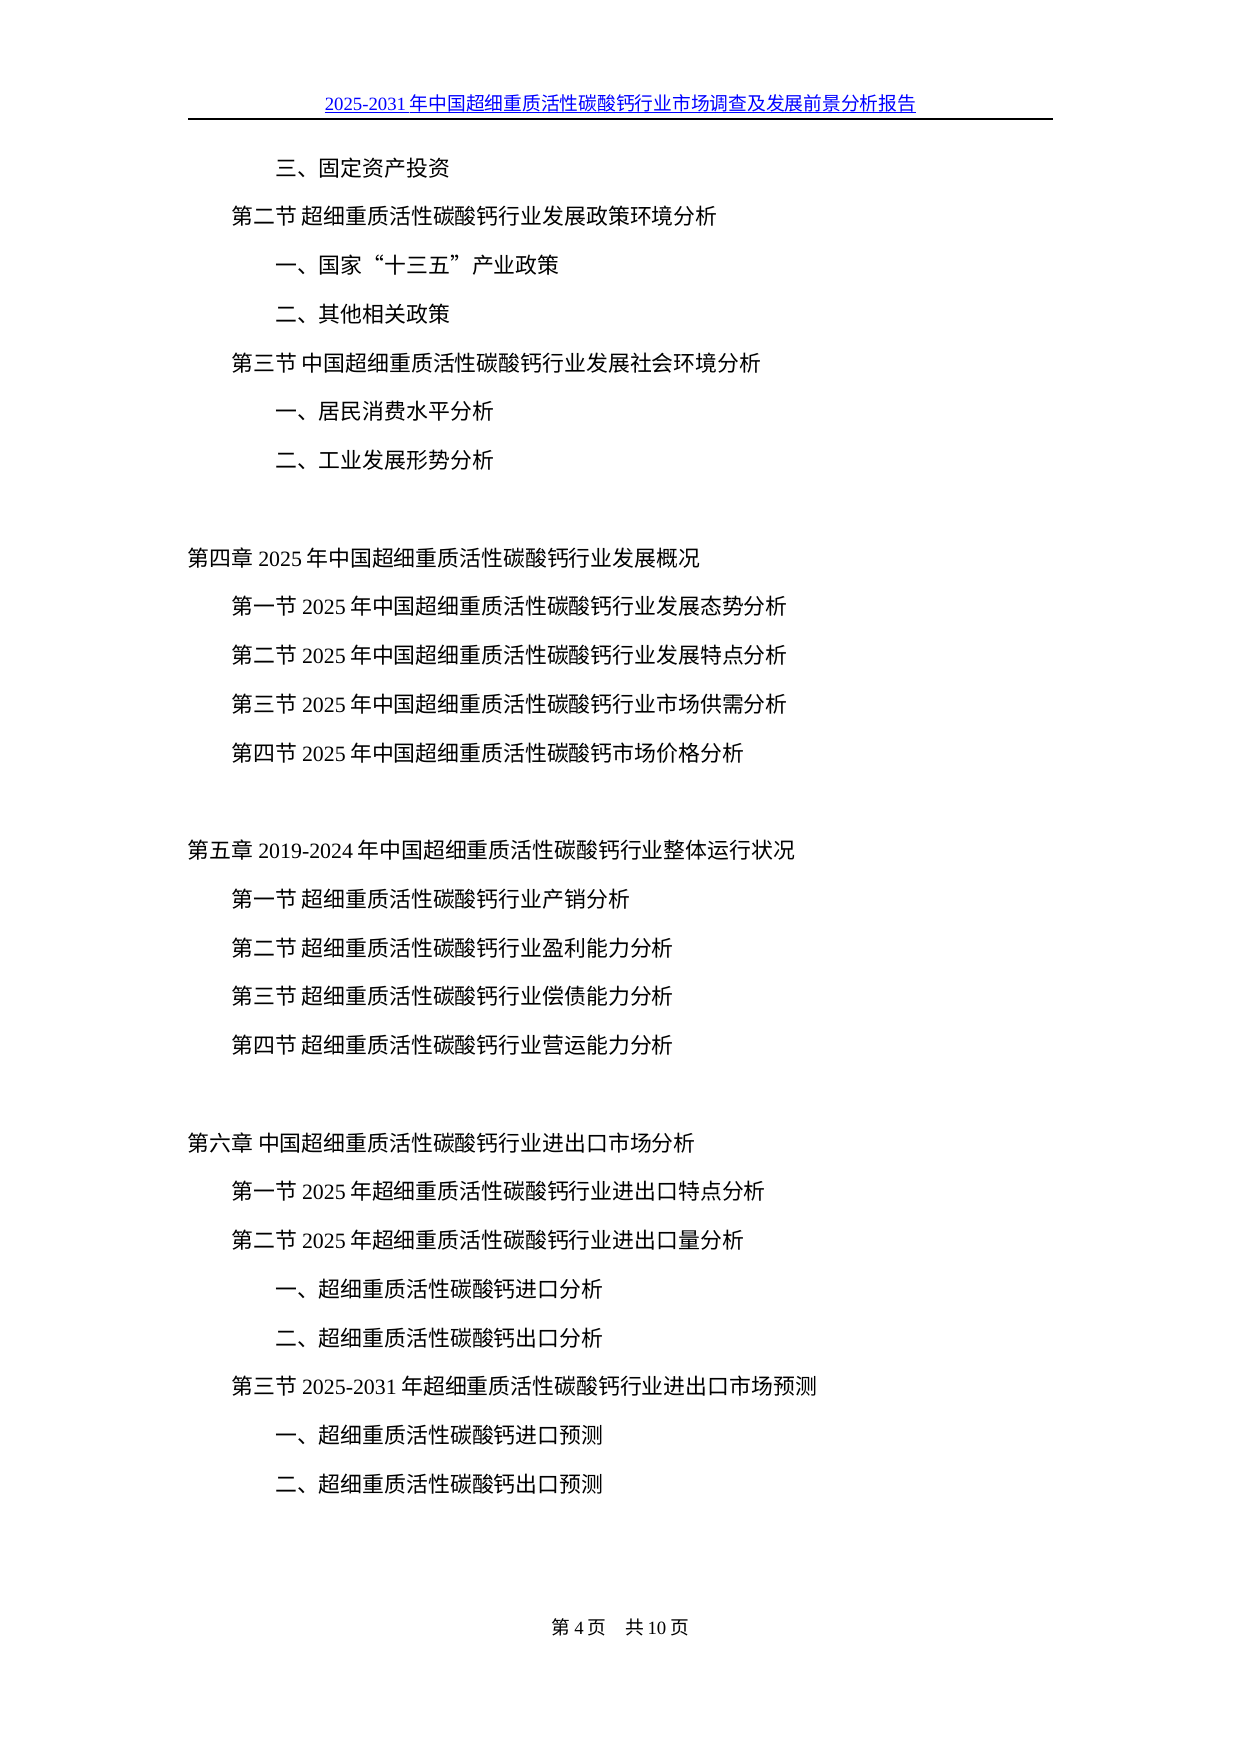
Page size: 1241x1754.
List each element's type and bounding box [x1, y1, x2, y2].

text [187, 150, 1053, 1499]
